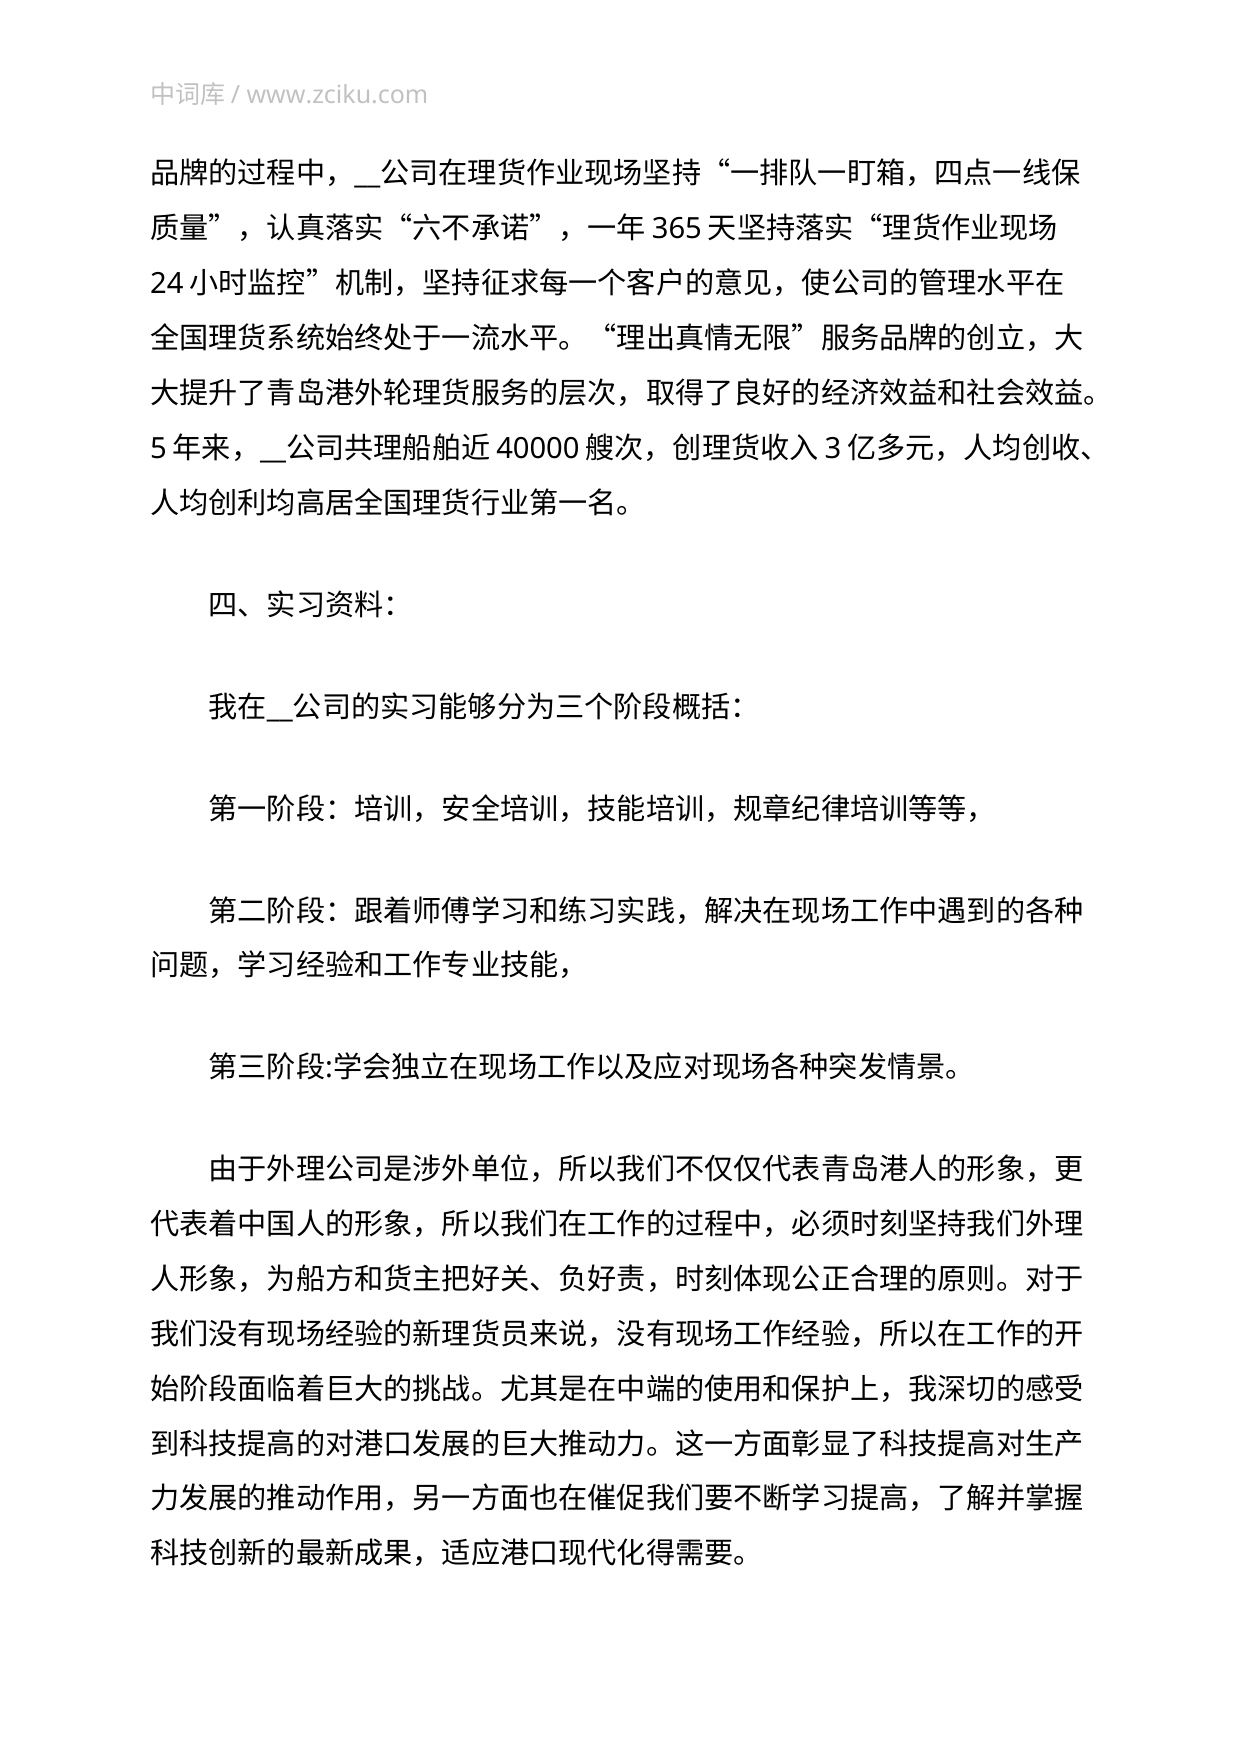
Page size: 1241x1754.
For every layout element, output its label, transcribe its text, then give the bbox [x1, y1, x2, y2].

text 由于外理公司是涉外单位，所以我们不仅仅代表青岛港人的形象，更代表着中国人的形象，所以我们在工作的过程中，必须时刻坚持我们外理人形象，为船方和货主把好关、负好责，时刻体现公正合理的原则。对于我们没有现场经验的新理货员来说，没有现场工作经验，所以在工作的开始阶段面临着巨大的挑战。尤其是在中端的使用和保护上，我深切的感受到科技提高的对港口发展的巨大推动力。这一方面彰显了科技提高对生产力发展的推动作用，另一方面也在催促我们要不断学习提高，了解并掌握科技创新的最新成果，适应港口现代化得需要。 [150, 1146, 1090, 1572]
text 第二阶段：跟着师傅学习和练习实践，解决在现场工作中遇到的各种问题，学习经验和工作专业技能， [150, 887, 1090, 984]
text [150, 150, 1090, 522]
text 四、实习资料： [150, 582, 1090, 624]
text 第三阶段:学会独立在现场工作以及应对现场各种突发情景。 [150, 1044, 1090, 1086]
text 我在__公司的实习能够分为三个阶段概括： [150, 683, 1090, 726]
text 第一阶段：培训，安全培训，技能培训，规章纪律培训等等， [150, 785, 1090, 828]
